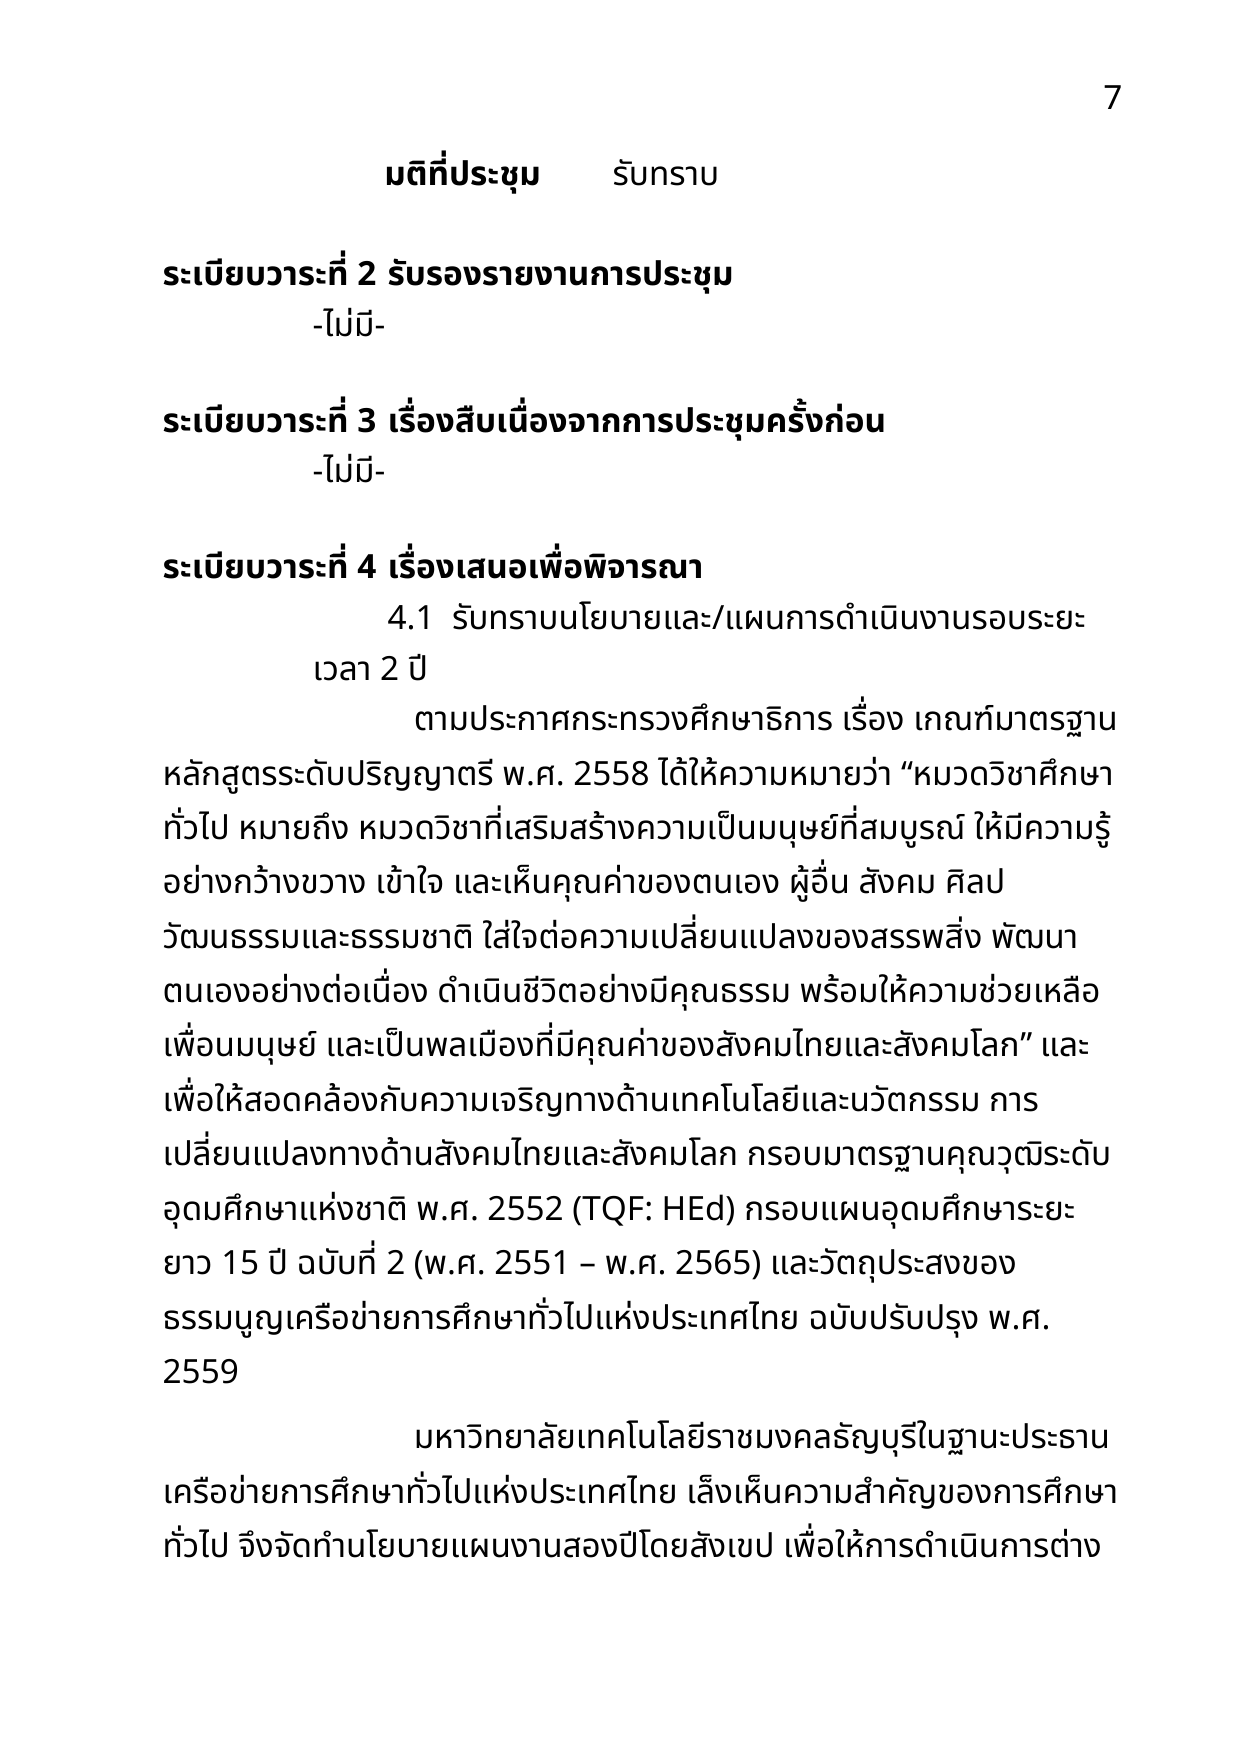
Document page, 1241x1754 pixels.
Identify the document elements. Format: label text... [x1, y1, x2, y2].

list มติที่ประชุม รับทราบ [384, 150, 1122, 200]
text ตามประกาศกระทรวงศึกษาธิการ เรื่อง เกณฑ์มาตรฐานหลักสูตรระดับปริญญาตรี พ.ศ. 2558 ได้ให้ความหมายว่า “หมวดวิชาศึกษาทั่วไป หมายถึง หมวดวิชาที่เสริมสร้างความเป็นมนุษย์ที่สมบูรณ์ ให้มีความรู้อย่างกว้างขวาง เข้าใจ และเห็นคุณค่าของตนเอง ผู้อื่น สังคม ศิลปวัฒนธรรมและธรรมชาติ ใส่ใจต่อความเปลี่ยนแปลงของสรรพสิ่ง พัฒนาตนเองอย่างต่อเนื่อง ดำเนินชีวิตอย่างมีคุณธรรม พร้อมให้ความช่วยเหลือเพื่อนมนุษย์ และเป็นพลเมืองที่มีคุณค่าของสังคมไทยและสังคมโลก” และเพื่อให้สอดคล้องกับความเจริญทางด้านเทคโนโลยีและนวัตกรรม การเปลี่ยนแปลงทางด้านสังคมไทยและสังคมโลก กรอบมาตรฐานคุณวุฒิระดับอุดมศึกษาแห่งชาติ พ.ศ. 2552 (TQF: HEd) กรอบแผนอุดมศึกษาระยะยาว 15 ปี ฉบับที่ 2 (พ.ศ. 2551 – พ.ศ. 2565) และวัตถุประสงของธรรมนูญเครือข่ายการศึกษาทั่วไปแห่งประเทศไทย ฉบับปรับปรุง พ.ศ. 2559 [162, 695, 1122, 1393]
text ระเบียบวาระที่ 2 รับรองรายงานการประชุม [162, 250, 1122, 300]
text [162, 1413, 1122, 1573]
text -ไม่มี- [237, 447, 1122, 498]
text 4.1 รับทราบนโยบายและ/แผนการดำเนินงานรอบระยะเวลา 2 ปี [312, 594, 1122, 695]
text ระเบียบวาระที่ 4 เรื่องเสนอเพื่อพิจารณา [162, 543, 1122, 594]
text -ไม่มี- [237, 300, 1122, 351]
text ระเบียบวาระที่ 3 เรื่องสืบเนื่องจากการประชุมครั้งก่อน [162, 396, 1122, 447]
